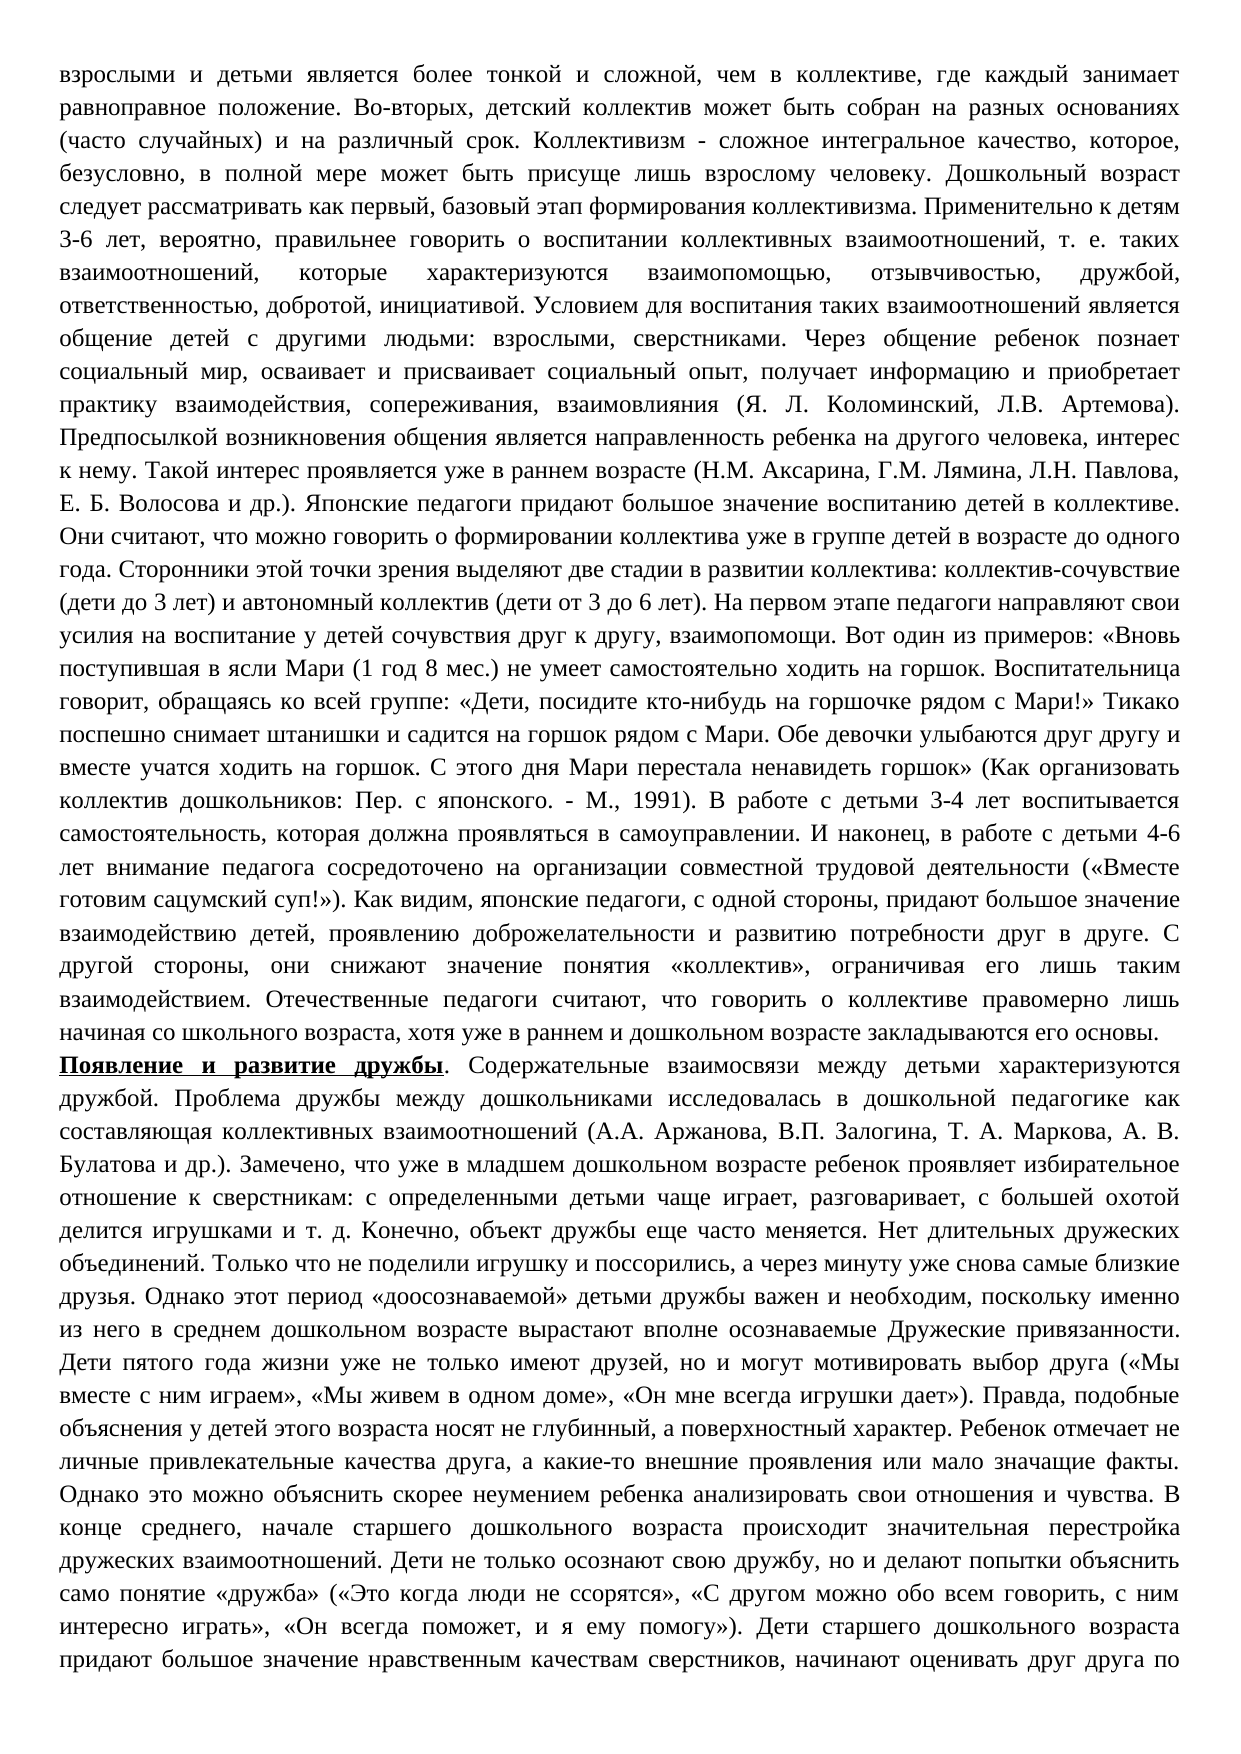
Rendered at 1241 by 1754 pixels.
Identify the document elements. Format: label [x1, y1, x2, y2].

text [59, 1050, 1181, 1673]
text [59, 59, 1181, 1045]
